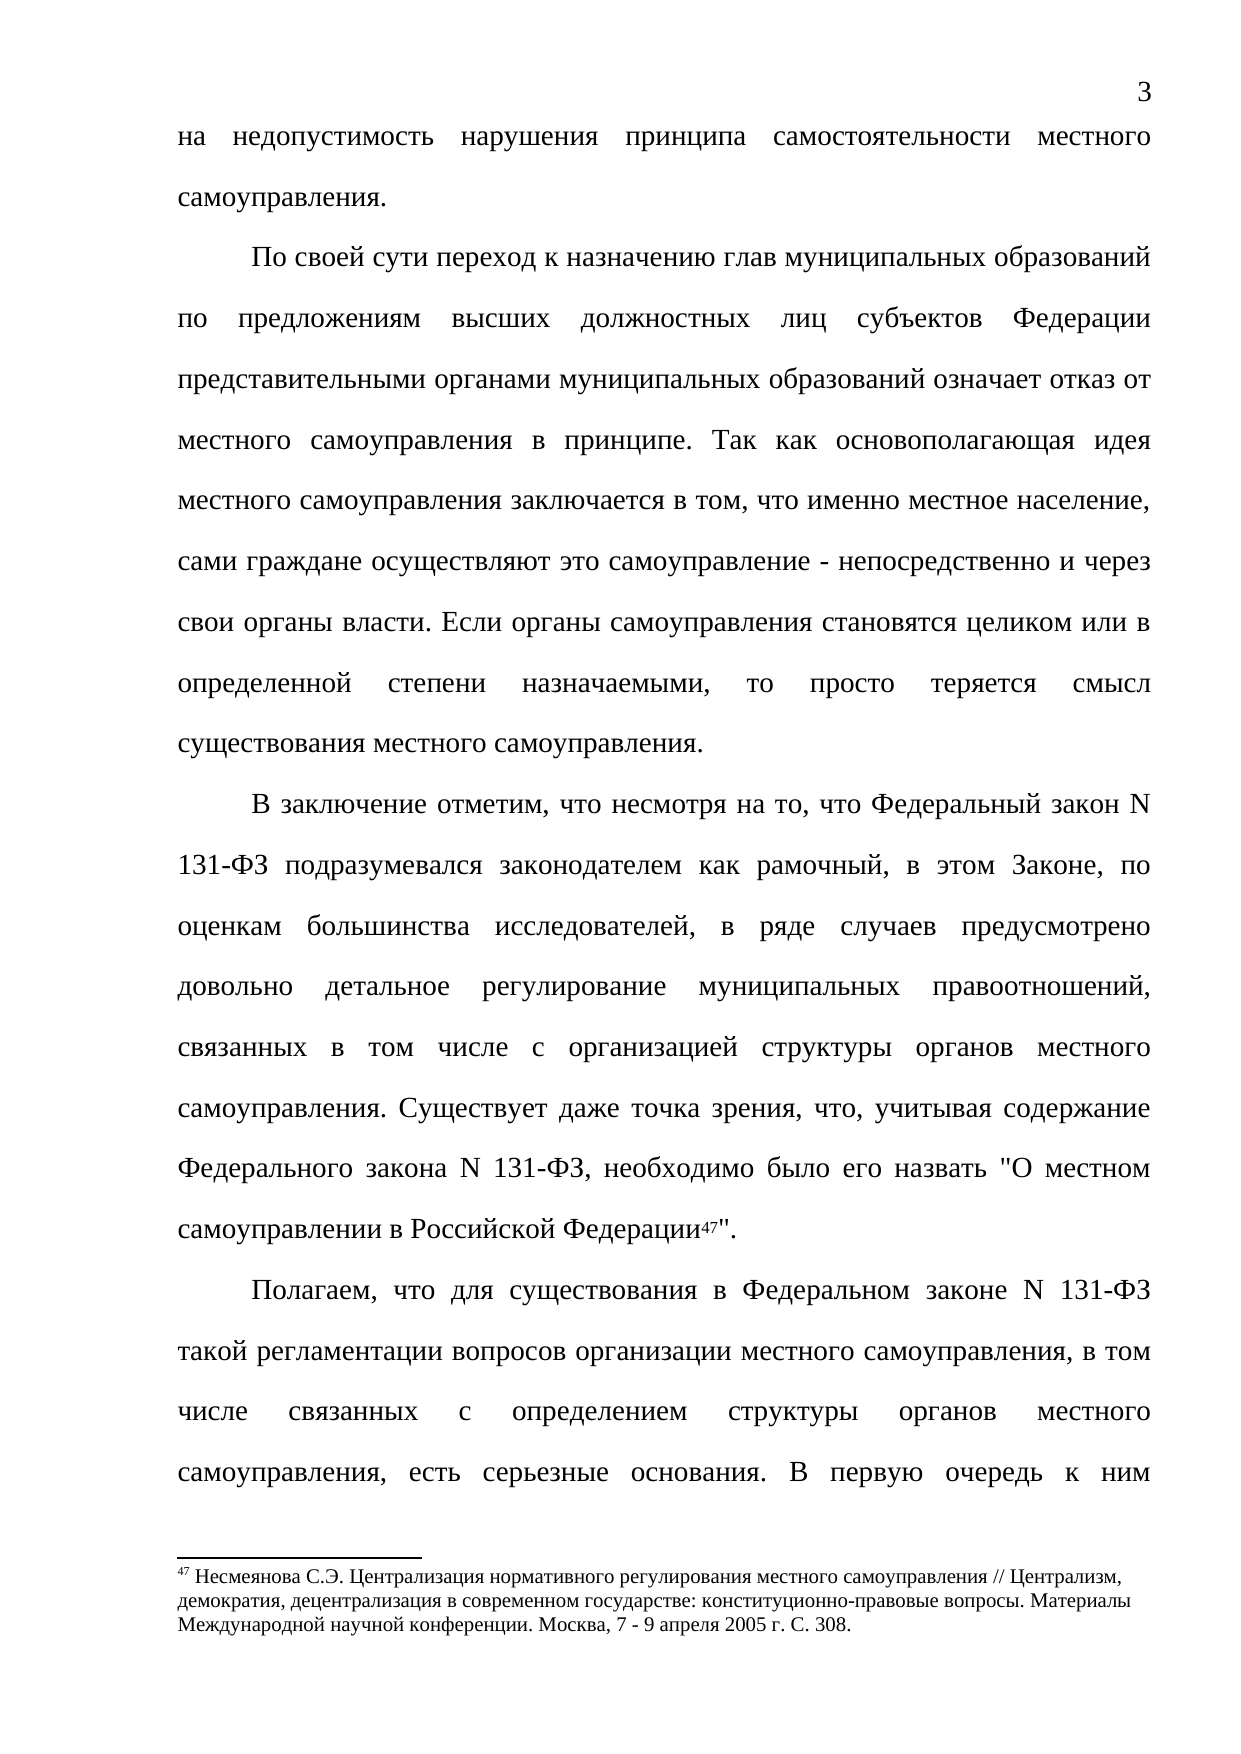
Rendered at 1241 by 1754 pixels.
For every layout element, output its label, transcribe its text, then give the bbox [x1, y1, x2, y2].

text В заключение отметим, что несмотря на то, что Федеральный закон N 131-ФЗ подразумевался законодателем как рамочный, в этом Законе, по оценкам большинства исследователей, в ряде случаев предусмотрено довольно детальное регулирование муниципальных правоотношений, связанных в том числе с организацией структуры органов местного самоуправления. Существует даже точка зрения, что, учитывая содержание Федерального закона N 131-ФЗ, необходимо было его назвать "О местном самоуправлении в Российской Федерации". [177, 786, 1152, 1252]
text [177, 118, 1152, 219]
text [177, 1272, 1152, 1495]
text По своей сути переход к назначению глав муниципальных образований по предложениям высших должностных лиц субъектов Федерации представительными органами муниципальных образований означает отказ от местного самоуправления в принципе. Так как основополагающая идея местного самоуправления заключается в том, что именно местное население, сами граждане осуществляют это самоуправление - непосредственно и через свои органы власти. Если органы самоуправления становятся целиком или в определенной степени назначаемыми, то просто теряется смысл существования местного самоуправления. [177, 239, 1152, 766]
